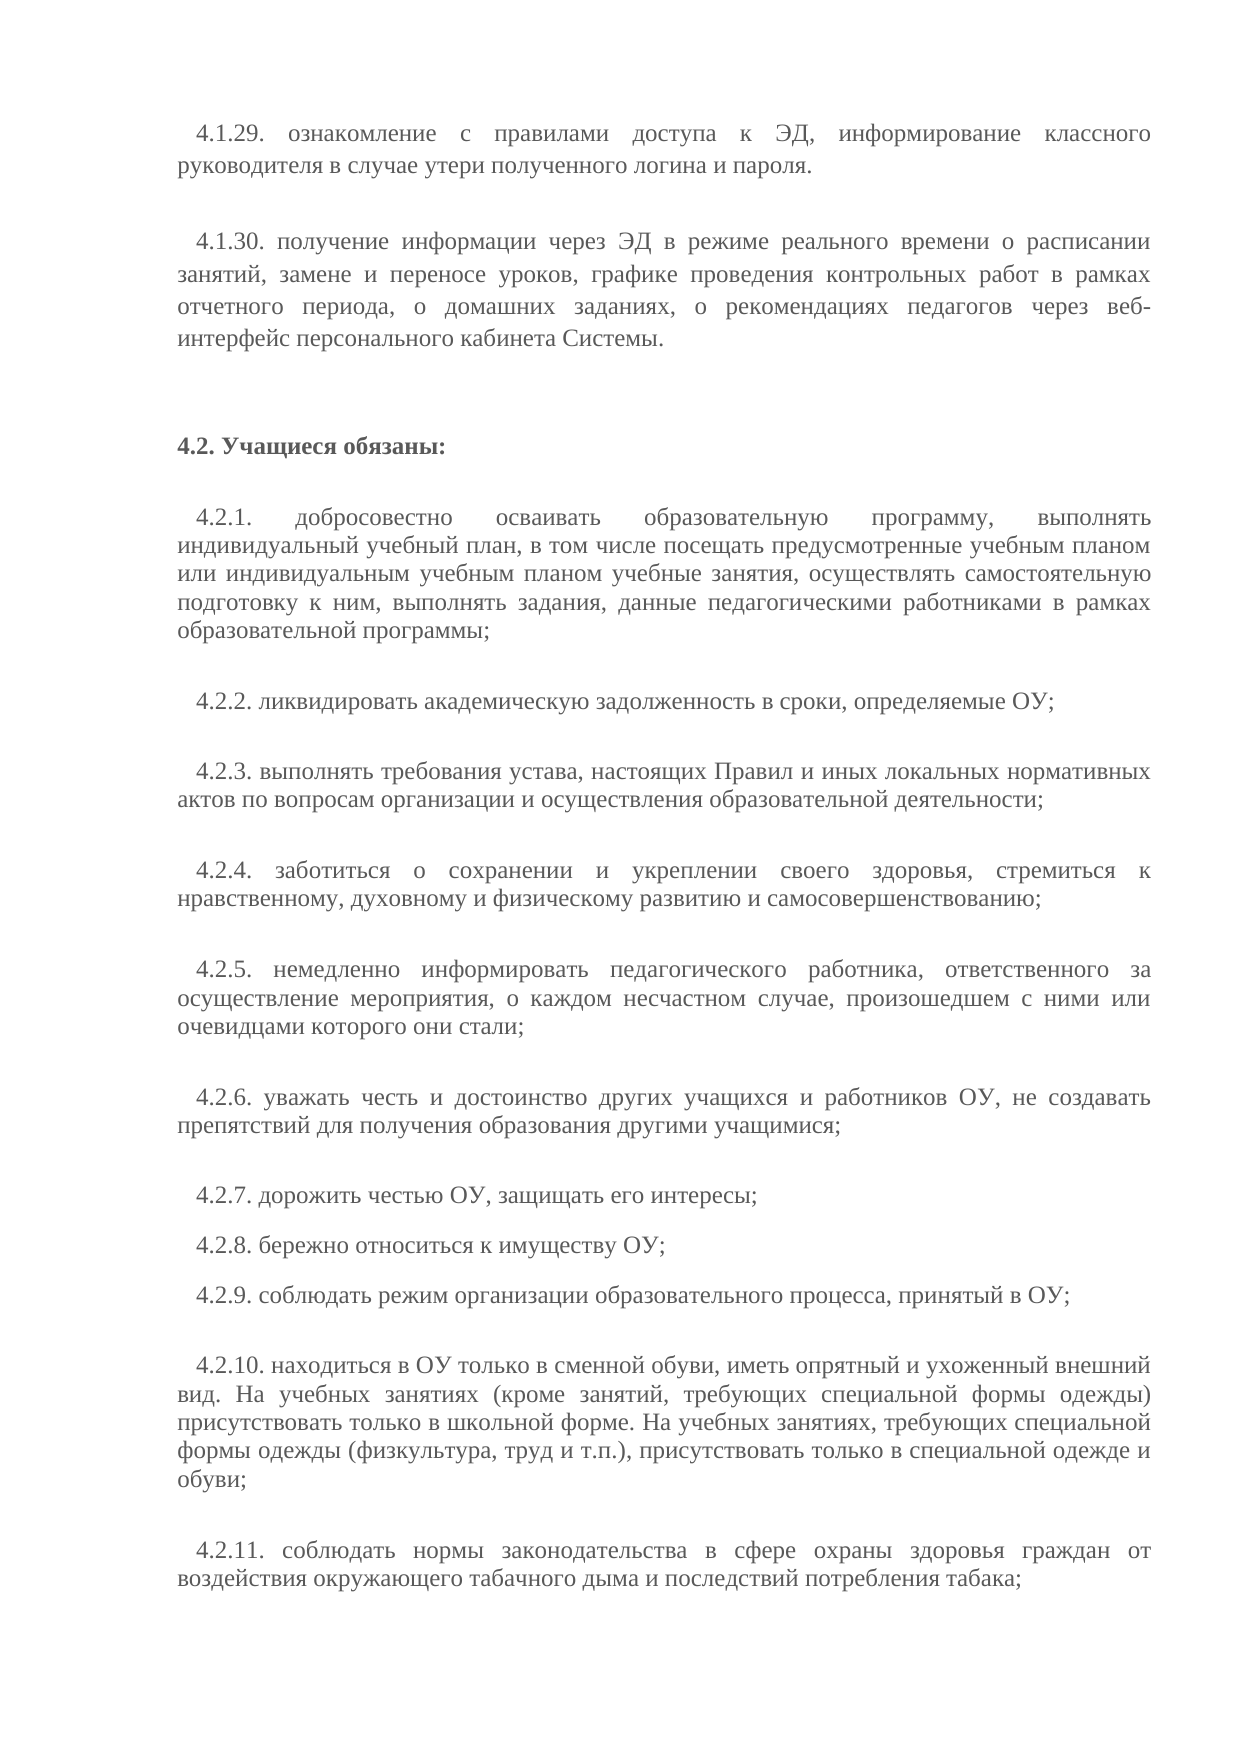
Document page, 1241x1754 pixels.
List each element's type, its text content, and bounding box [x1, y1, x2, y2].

text 4.2.8. бережно относиться к имуществу ОУ; [196, 1230, 1152, 1259]
text 4.2.11. соблюдать нормы законодательства в сфере охраны здоровья граждан от воздействия окружающего табачного дыма и последствий потребления табака; [177, 1536, 1152, 1592]
text 4.2.7. дорожить честью ОУ, защищать его интересы; [196, 1181, 1152, 1209]
text 4.1.29. ознакомление с правилами доступа к ЭД, информирование классного руководителя в случае утери полученного логина и пароля. [177, 118, 1152, 179]
text 4.2.10. находиться в ОУ только в сменной обуви, иметь опрятный и ухоженный внешний вид. На учебных занятиях (кроме занятий, требующих специальной формы одежды) присутствовать только в школьной форме. На учебных занятиях, требующих специальной формы одежды (физкультура, труд и т.п.), присутствовать только в специальной одежде и обуви; [177, 1351, 1152, 1492]
text 4.2.9. соблюдать режим организации образовательного процесса, принятый в ОУ; [196, 1280, 1152, 1308]
text 4.2.5. немедленно информировать педагогического работника, ответственного за осуществление мероприятия, о каждом несчастном случае, произошедшем с ними или очевидцами которого они стали; [177, 955, 1152, 1040]
text 4.2.4. заботиться о сохранении и укреплении своего здоровья, стремиться к нравственному, духовному и физическому развитию и самосовершенствованию; [177, 856, 1152, 912]
text 4.2.2. ликвидировать академическую задолженность в сроки, определяемые ОУ; [196, 686, 1152, 714]
text 4.2.6. уважать честь и достоинство других учащихся и работников ОУ, не создавать препятствий для получения образования другими учащимися; [177, 1083, 1152, 1139]
text 4.1.30. получение информации через ЭД в режиме реального времени о расписании занятий, замене и переносе уроков, графике проведения контрольных работ в рамках отчетного периода, о домашних заданиях, о рекомендациях педагогов через веб-интерфейс персонального кабинета Системы. [177, 226, 1152, 352]
text 4.2.1. добросовестно осваивать образовательную программу, выполнять индивидуальный учебный план, в том числе посещать предусмотренные учебным планом или индивидуальным учебным планом учебные занятия, осуществлять самостоятельную подготовку к ним, выполнять задания, данные педагогическими работниками в рамках образовательной программы; [177, 502, 1152, 643]
text 4.2. Учащиеся обязаны: [177, 431, 1152, 460]
text 4.2.3. выполнять требования устава, настоящих Правил и иных локальных нормативных актов по вопросам организации и осуществления образовательной деятельности; [177, 757, 1152, 813]
